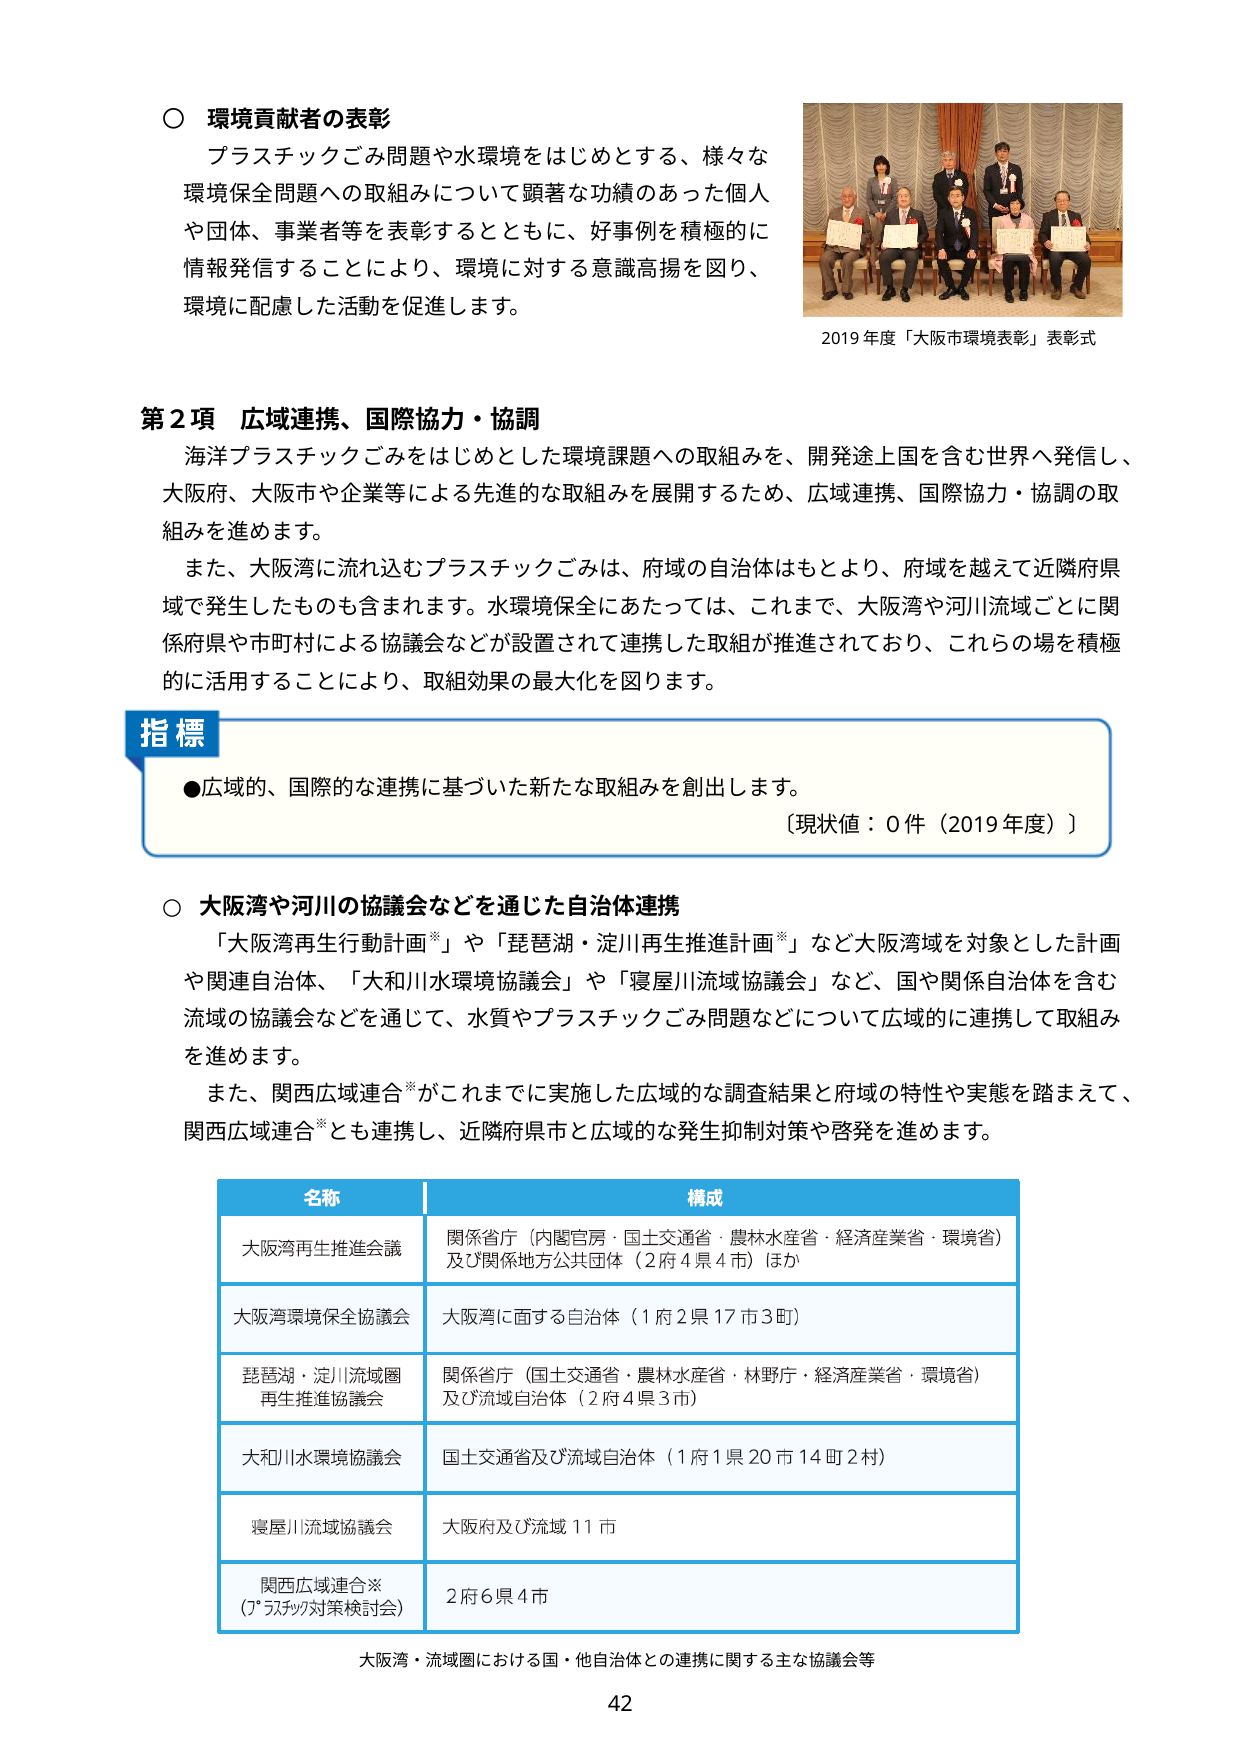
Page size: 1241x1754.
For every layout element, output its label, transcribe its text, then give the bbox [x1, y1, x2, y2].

text 「大阪湾再生行動計画※」や「琵琶湖・淀川再生推進計画※」など大阪湾域を対象とした計画や関連自治体、「大和川水環境協議会」や「寝屋川流域協議会」など、国や関係自治体を含む流域の協議会などを通じて、水質やプラスチックごみ問題などについて広域的に連携して取組みを進めます。 [184, 923, 1122, 1073]
picture [803, 103, 1123, 317]
list 大阪湾や河川の協議会などを通じた自治体連携 [162, 886, 1122, 923]
text また、関西広域連合※がこれまでに実施した広域的な調査結果と府域の特性や実態を踏まえて、関西広域連合※とも連携し、近隣府県市と広域的な発生抑制対策や啓発を進めます。 [184, 1073, 1122, 1148]
text プラスチックごみ問題や水環境をはじめとする、様々な環境保全問題への取組みについて顕著な功績のあった個人や団体、事業者等を表彰するとともに、好事例を積極的に情報発信することにより、環境に対する意識高揚を図り、環境に配慮した活動を促進します。 [184, 136, 772, 323]
text 海洋プラスチックごみをはじめとした環境課題への取組みを、開発途上国を含む世界へ発信し、大阪府、大阪市や企業等による先進的な取組みを展開するため、広域連携、国際協力・協調の取組みを進めます。 [162, 436, 1122, 548]
text また、大阪湾に流れ込むプラスチックごみは、府域の自治体はもとより、府域を越えて近隣府県域で発生したものも含まれます。水環境保全にあたっては、これまで、大阪湾や河川流域ごとに関係府県や市町村による協議会などが設置されて連携した取組が推進されており、これらの場を積極的に活用することにより、取組効果の最大化を図ります。 [162, 548, 1122, 698]
picture [214, 1173, 1026, 1637]
text 第２項 広域連携、国際協力・協調 [140, 398, 1122, 436]
text 〇 環境貢献者の表彰 [162, 98, 1122, 136]
picture [118, 700, 1123, 868]
